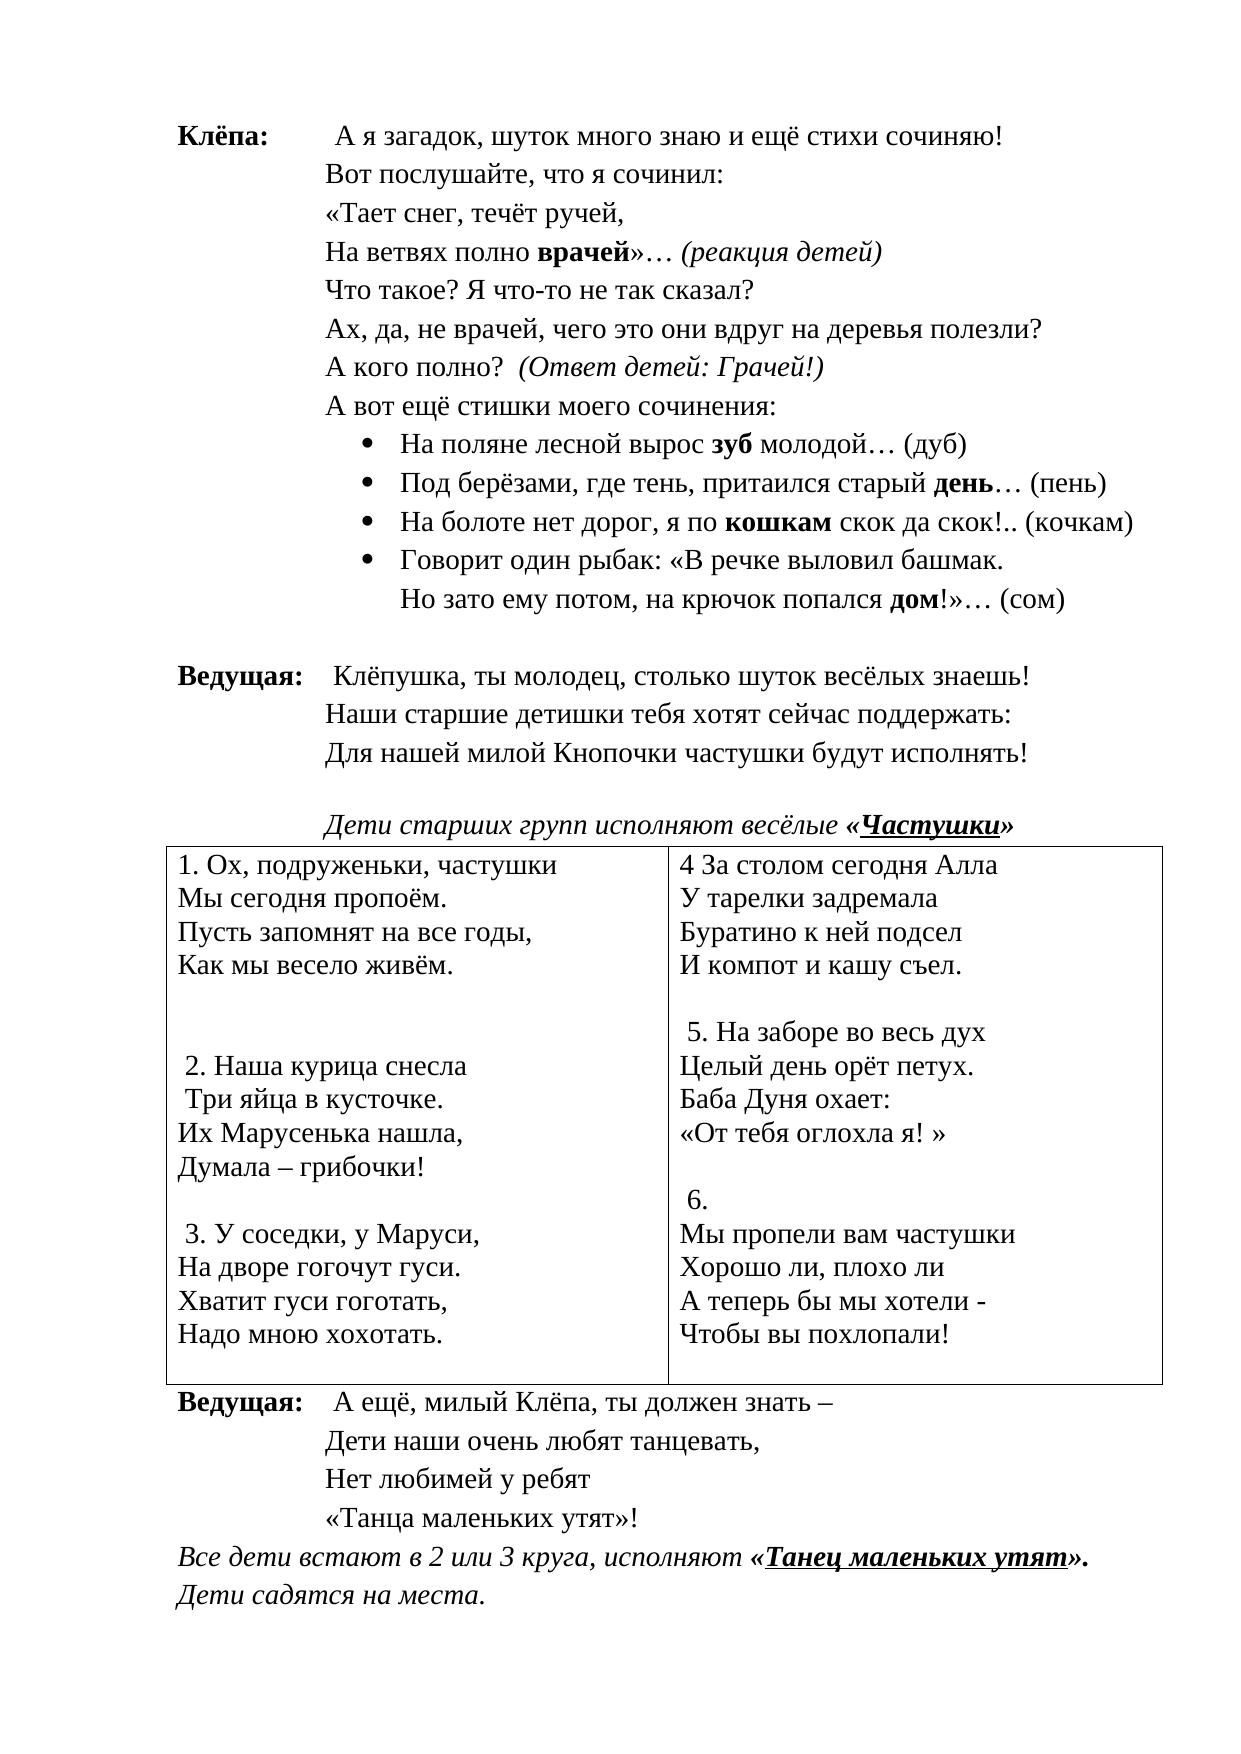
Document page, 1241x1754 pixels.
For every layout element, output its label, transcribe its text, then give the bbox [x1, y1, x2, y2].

list Говорит один рыбак: «В речке выловил башмак. [362, 542, 1152, 576]
text Клёпа: А я загадок, шуток много знаю и ещё стихи сочиняю! [177, 118, 1152, 152]
text А кого полно? (Ответ детей: Грачей!) [325, 349, 1152, 383]
text Ведущая: Клёпушка, ты молодец, столько шуток весёлых знаешь! [177, 658, 1152, 692]
text Ах, да, не врачей, чего это они вдруг на деревья полезли? [325, 311, 1152, 344]
list На поляне лесной вырос зуб молодой… (дуб) [362, 426, 1152, 460]
table_header 1. Ох, подруженьки, частушки Мы сегодня пропоём. Пусть запомнят на все годы, Как мы весело живём. 2. Наша курица снесла Три яйца в кусточке. Их Марусенька нашла, Думала – грибочки! 3. У соседки, у Маруси, На дворе гогочут гуси. Хватит гуси гоготать, Надо мною хохотать. [167, 847, 668, 1383]
text Ведущая: А ещё, милый Клёпа, ты должен знать – [177, 1385, 1152, 1418]
text Дети садятся на места. [177, 1577, 1152, 1611]
text На ветвях полно врачей»… (реакция детей) [325, 234, 1152, 267]
text «Танца маленьких утят»! [325, 1500, 1152, 1534]
text А вот ещё стишки моего сочинения: [325, 388, 1152, 421]
text Дети наши очень любят танцевать, [325, 1423, 1152, 1457]
list На болоте нет дорог, я по кошкам скок да скок!.. (кочкам) [362, 504, 1152, 537]
text Вот послушайте, что я сочинил: [325, 157, 1152, 190]
text Дети старших групп исполняют весёлые «Частушки» [325, 807, 1152, 841]
table_header 4 За столом сегодня Алла У тарелки задремала Буратино к ней подсел И компот и кашу съел. 5. На заборе во весь дух Целый день орёт петух. Баба Дуня охает: «От тебя оглохла я! » 6. Мы пропели вам частушки Хорошо ли, плохо ли А теперь бы мы хотели - Чтобы вы похлопали! [669, 847, 1162, 1383]
text Для нашей милой Кнопочки частушки будут исполнять! [325, 735, 1152, 769]
text Все дети встают в 2 или 3 круга, исполняют «Танец маленьких утят». [177, 1539, 1152, 1572]
text Нет любимей у ребят [325, 1462, 1152, 1495]
list Под берёзами, где тень, притаился старый день… (пень) [362, 465, 1152, 499]
text Но зато ему потом, на крючок попался дом!»… (сом) [400, 581, 1152, 614]
text «Тает снег, течёт ручей, [325, 195, 1152, 229]
text Что такое? Я что-то не так сказал? [325, 272, 1152, 306]
text Наши старшие детишки тебя хотят сейчас поддержать: [325, 697, 1152, 730]
